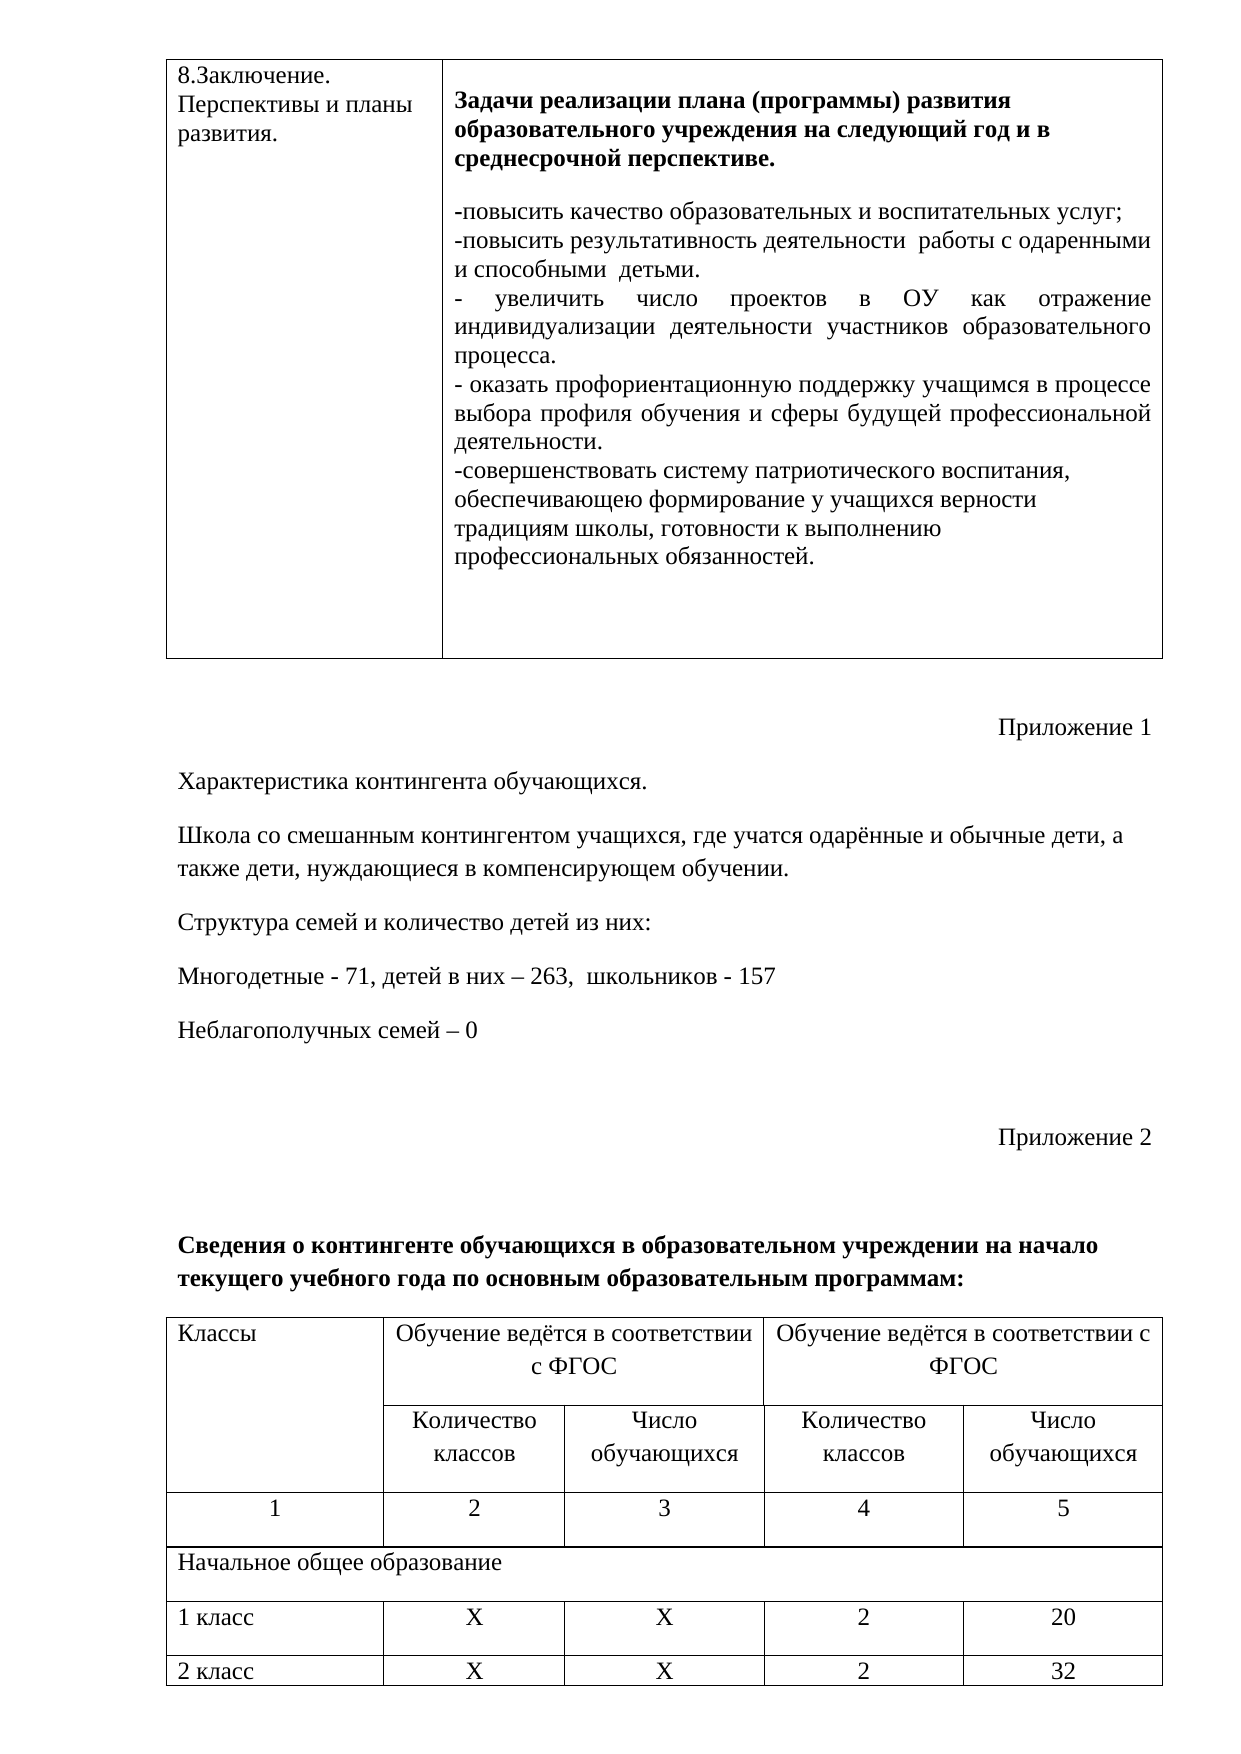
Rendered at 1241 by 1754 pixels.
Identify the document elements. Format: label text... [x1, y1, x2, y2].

text Сведения о контингенте обучающихся в образовательном учреждении на начало текущего учебного года по основным образовательным программам: [177, 1230, 1152, 1292]
table_cell Х [565, 1656, 764, 1685]
table_cell 3 [565, 1493, 764, 1546]
table_cell Количество классов [765, 1406, 963, 1492]
table_cell 4 [765, 1493, 963, 1546]
text Приложение 1 [177, 712, 1152, 741]
table_cell Задачи реализации плана (программы) развития образовательного учреждения на следующий год и в среднесрочной перспективе. -повысить качество образовательных и воспитательных услуг; -повысить результативность деятельности работы с одаренными и способными детьми. - увеличить число проектов в ОУ как отражение индивидуализации деятельности участников образовательного процесса. - оказать профориентационную поддержку учащимся в процессе выбора профиля обучения и сферы будущей профессиональной деятельности. -совершенствовать систему патриотического воспитания, обеспечивающею формирование у учащихся верности традициям школы, готовности к выполнению профессиональных обязанностей. [443, 60, 1162, 657]
table_cell Количество классов [384, 1406, 564, 1492]
table_cell 2 [384, 1493, 564, 1546]
text Многодетные - 71, детей в них – 263, школьников - 157 [177, 961, 1152, 989]
table_header Обучение ведётся в соответствии с ФГОС [384, 1318, 763, 1404]
table_cell 2 [765, 1602, 963, 1655]
table_cell 1 [167, 1493, 383, 1546]
table_cell Число обучающихся [565, 1406, 764, 1492]
table_cell Х [565, 1602, 764, 1655]
text Характеристика контингента обучающихся. [177, 766, 1152, 795]
text Школа со смешанным контингентом учащихся, где учатся одарённые и обычные дети, а также дети, нуждающиеся в компенсирующем обучении. [177, 820, 1152, 882]
table_cell 1 класс [167, 1602, 383, 1655]
table_cell 2 класс [167, 1656, 383, 1685]
table_cell 5 [964, 1493, 1162, 1546]
table_cell 20 [964, 1602, 1162, 1655]
table_cell Число обучающихся [964, 1406, 1162, 1492]
table_cell 32 [964, 1656, 1162, 1685]
table_cell 8.Заключение. Перспективы и планы развития. [167, 60, 442, 657]
table_header Обучение ведётся в соответствии с ФГОС [764, 1318, 1162, 1404]
text Приложение 2 [177, 1122, 1152, 1151]
table_cell Х [384, 1656, 564, 1685]
table_header Классы [167, 1318, 383, 1492]
table_cell 2 [765, 1656, 963, 1685]
table_cell Начальное общее образование [167, 1548, 1162, 1601]
text Структура семей и количество детей из них: [177, 907, 1152, 936]
text Неблагополучных семей – 0 [177, 1015, 1152, 1043]
table_cell Х [384, 1602, 564, 1655]
